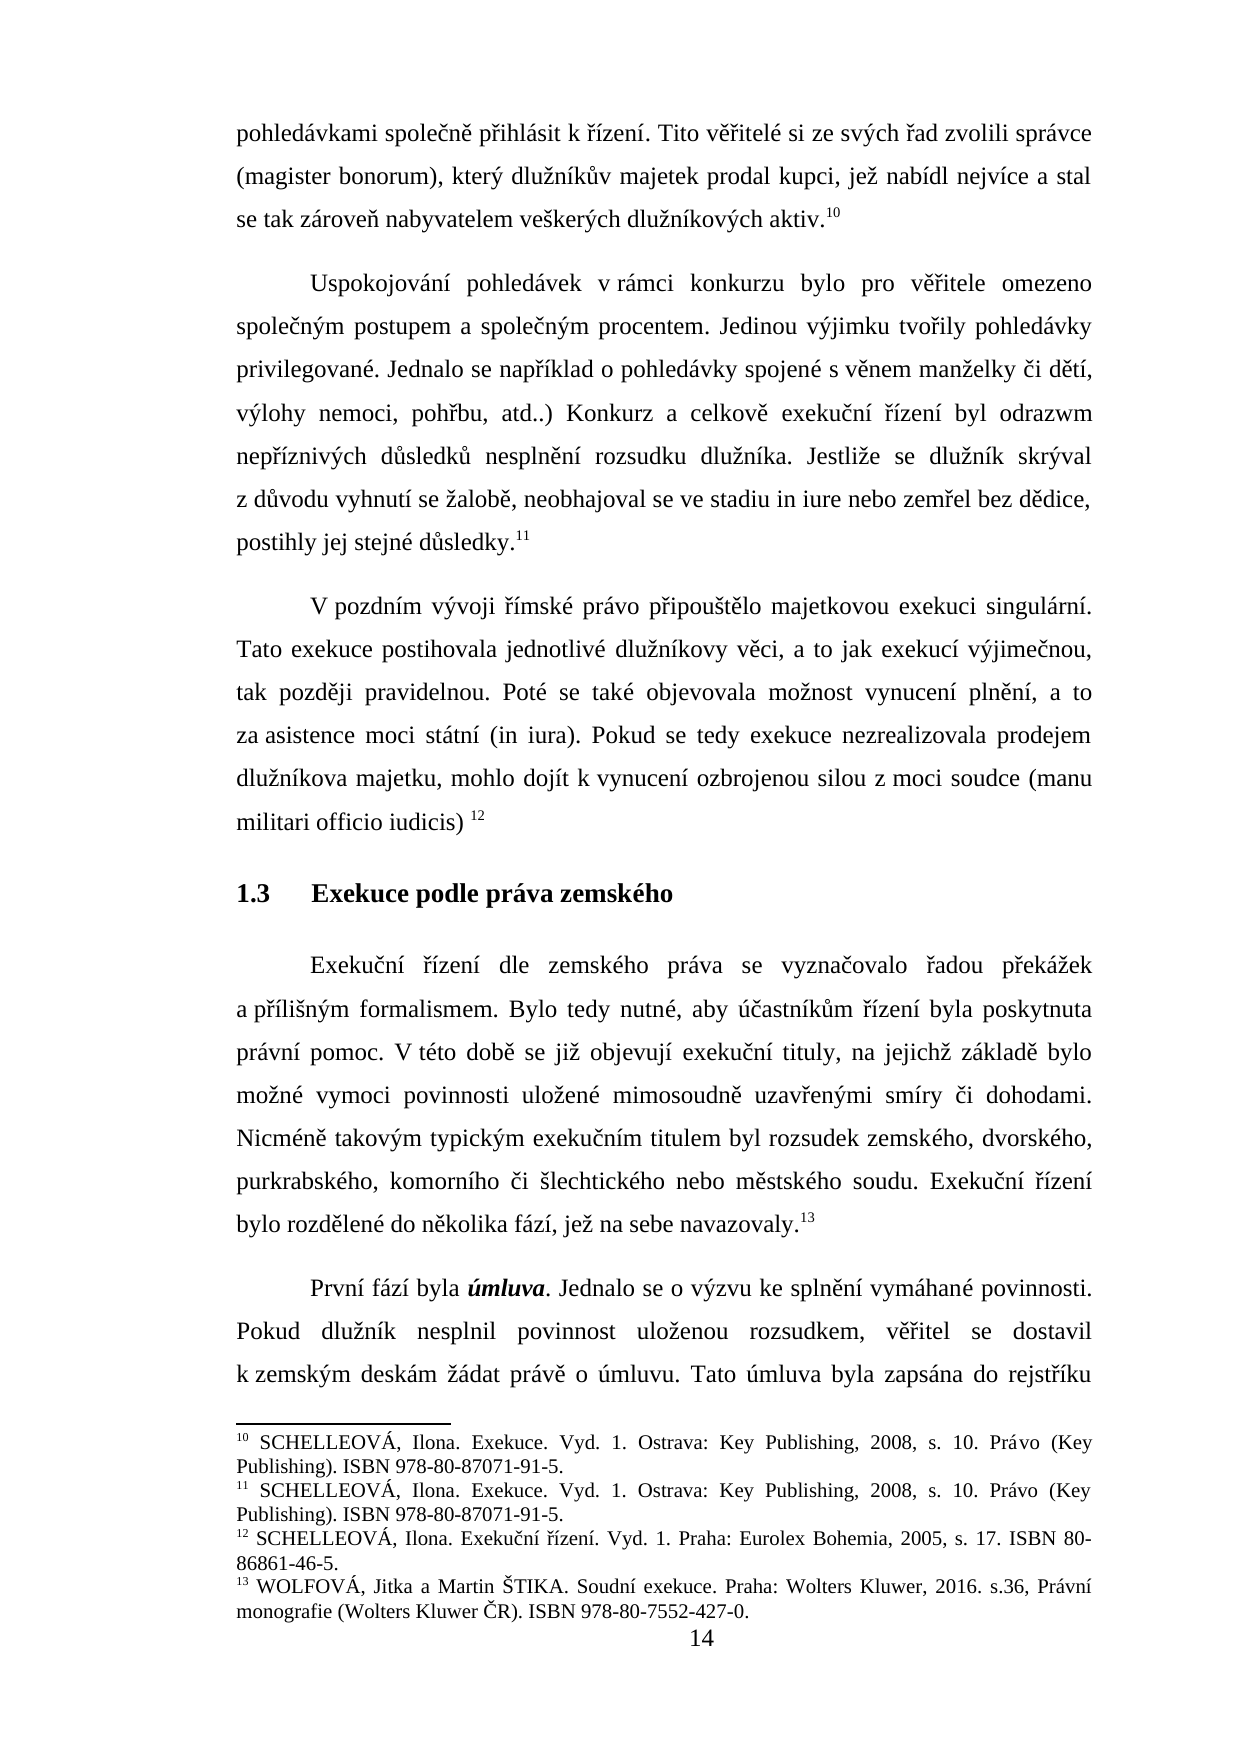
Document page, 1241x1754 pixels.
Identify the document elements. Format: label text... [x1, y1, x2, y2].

text Exekuční řízení dle zemského práva se vyznačovalo řadou překážek a přílišným formalismem. Bylo tedy nutné, aby účastníkům řízení byla poskytnuta právní pomoc. V této době se již objevují exekuční tituly, na jejichž základě bylo možné vymoci povinnosti uložené mimosoudně uzavřenými smíry či dohodami. Nicméně takovým typickým exekučním titulem byl rozsudek zemského, dvorského, purkrabského, komorního či šlechtického nebo městského soudu. Exekuční řízení bylo rozdělené do několika fází, jež na sebe navazovaly. [236, 951, 1092, 1238]
subtitle Exekuce podle práva zemského [236, 877, 1092, 908]
text V pozdním vývoji římské právo připouštělo majetkovou exekuci singulární. Tato exekuce postihovala jednotlivé dlužníkovy věci, a to jak exekucí výjimečnou, tak později pravidelnou. Poté se také objevovala možnost vynucení plnění, a to za asistence moci státní (in iura). Pokud se tedy exekuce nezrealizovala prodejem dlužníkova majetku, mohlo dojít k vynucení ozbrojenou silou z moci soudce (manu militari officio iudicis) [236, 591, 1092, 835]
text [236, 118, 1092, 233]
text Uspokojování pohledávek v rámci konkurzu bylo pro věřitele omezeno společným postupem a společným procentem. Jedinou výjimku tvořily pohledávky privilegované. Jednalo se například o pohledávky spojené s věnem manželky či dětí, výlohy nemoci, pohřbu, atd..) Konkurz a celkově exekuční řízení byl odrazwm nepříznivých důsledků nesplnění rozsudku dlužníka. Jestliže se dlužník skrýval z důvodu vyhnutí se žalobě, neobhajoval se ve stadiu in iure nebo zemřel bez dědice, postihly jej stejné důsledky. [236, 268, 1092, 556]
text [236, 1273, 1092, 1388]
